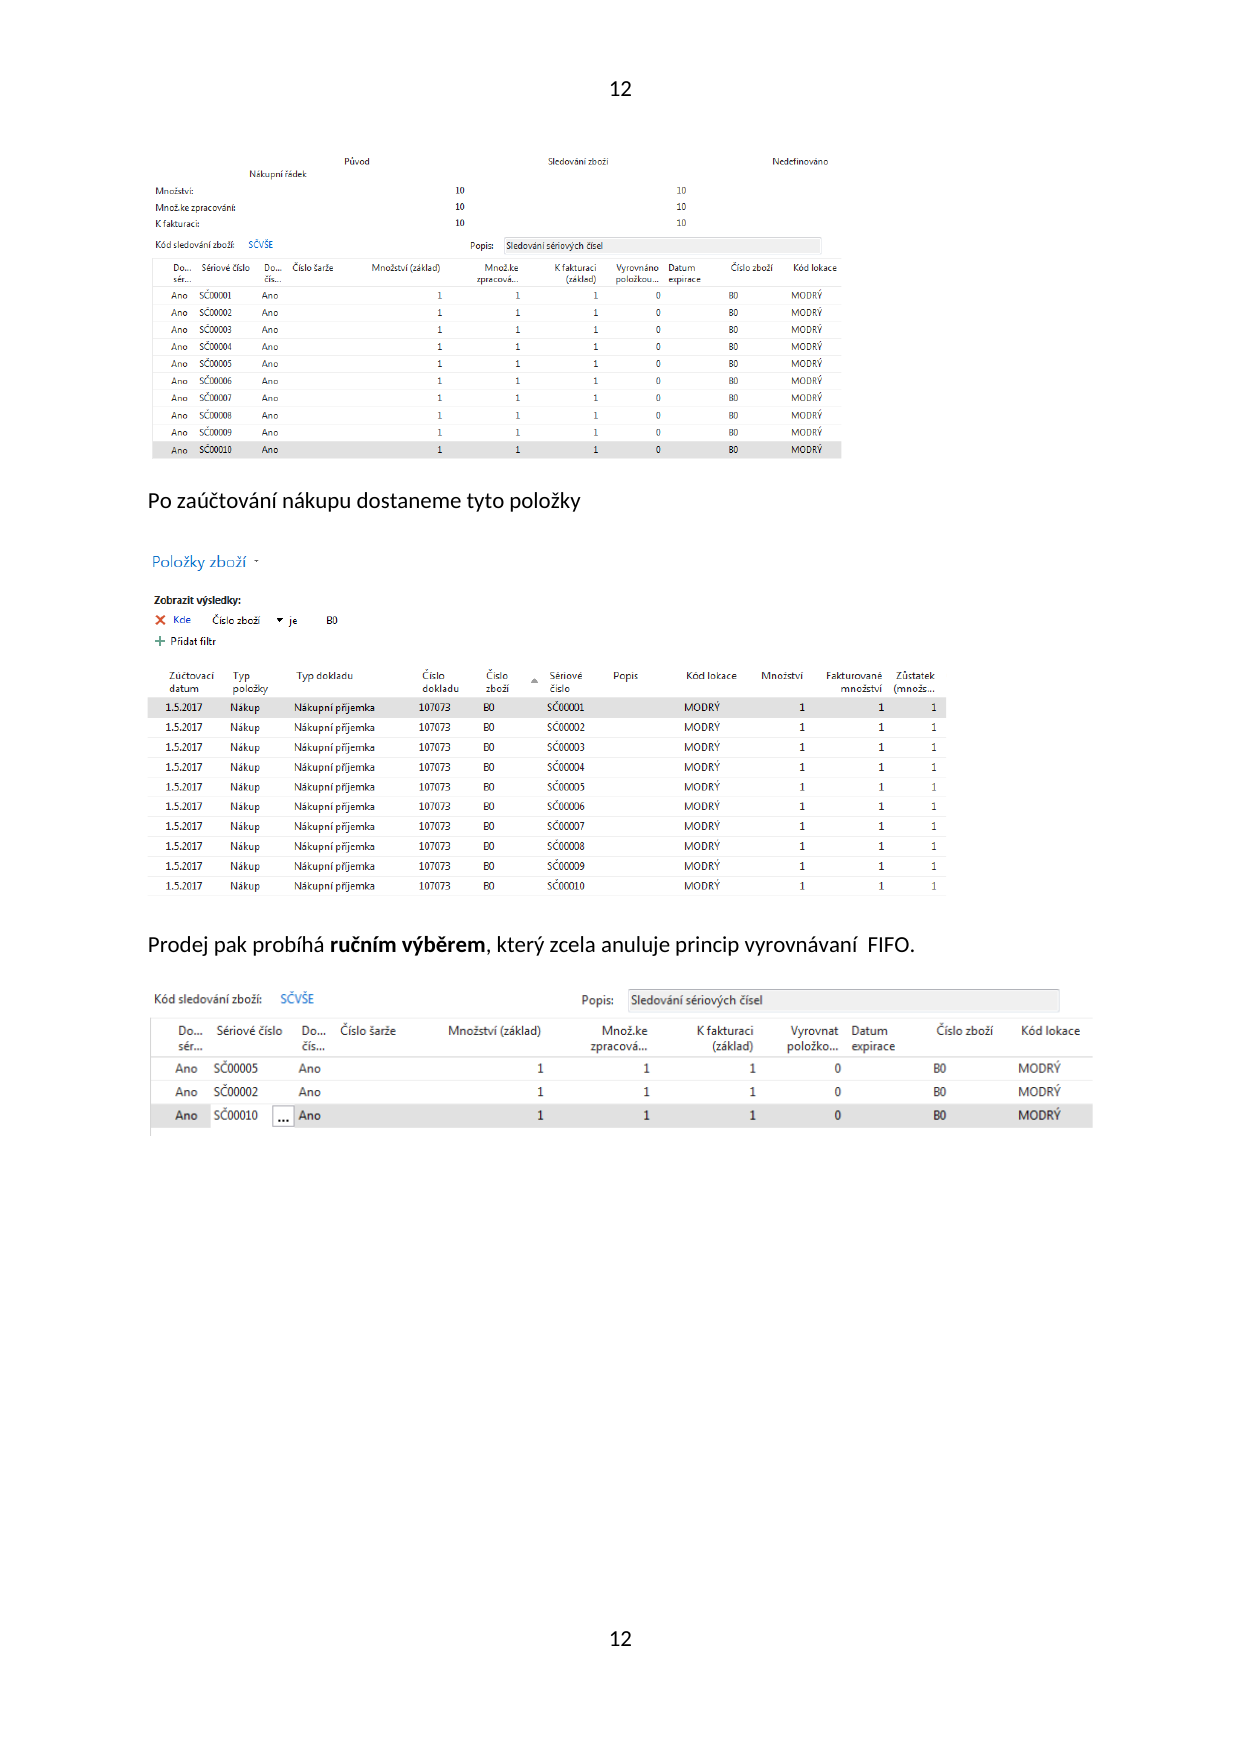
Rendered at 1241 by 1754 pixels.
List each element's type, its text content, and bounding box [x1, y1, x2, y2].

text Prodej pak probíhá ručním výběrem, který zcela anuluje princip vyrovnávaní FIFO. [148, 930, 1093, 958]
picture [147, 147, 842, 459]
text Po zaúčtování nákupu dostaneme tyto položky [148, 486, 1093, 514]
picture [147, 542, 947, 902]
picture [147, 985, 1093, 1136]
